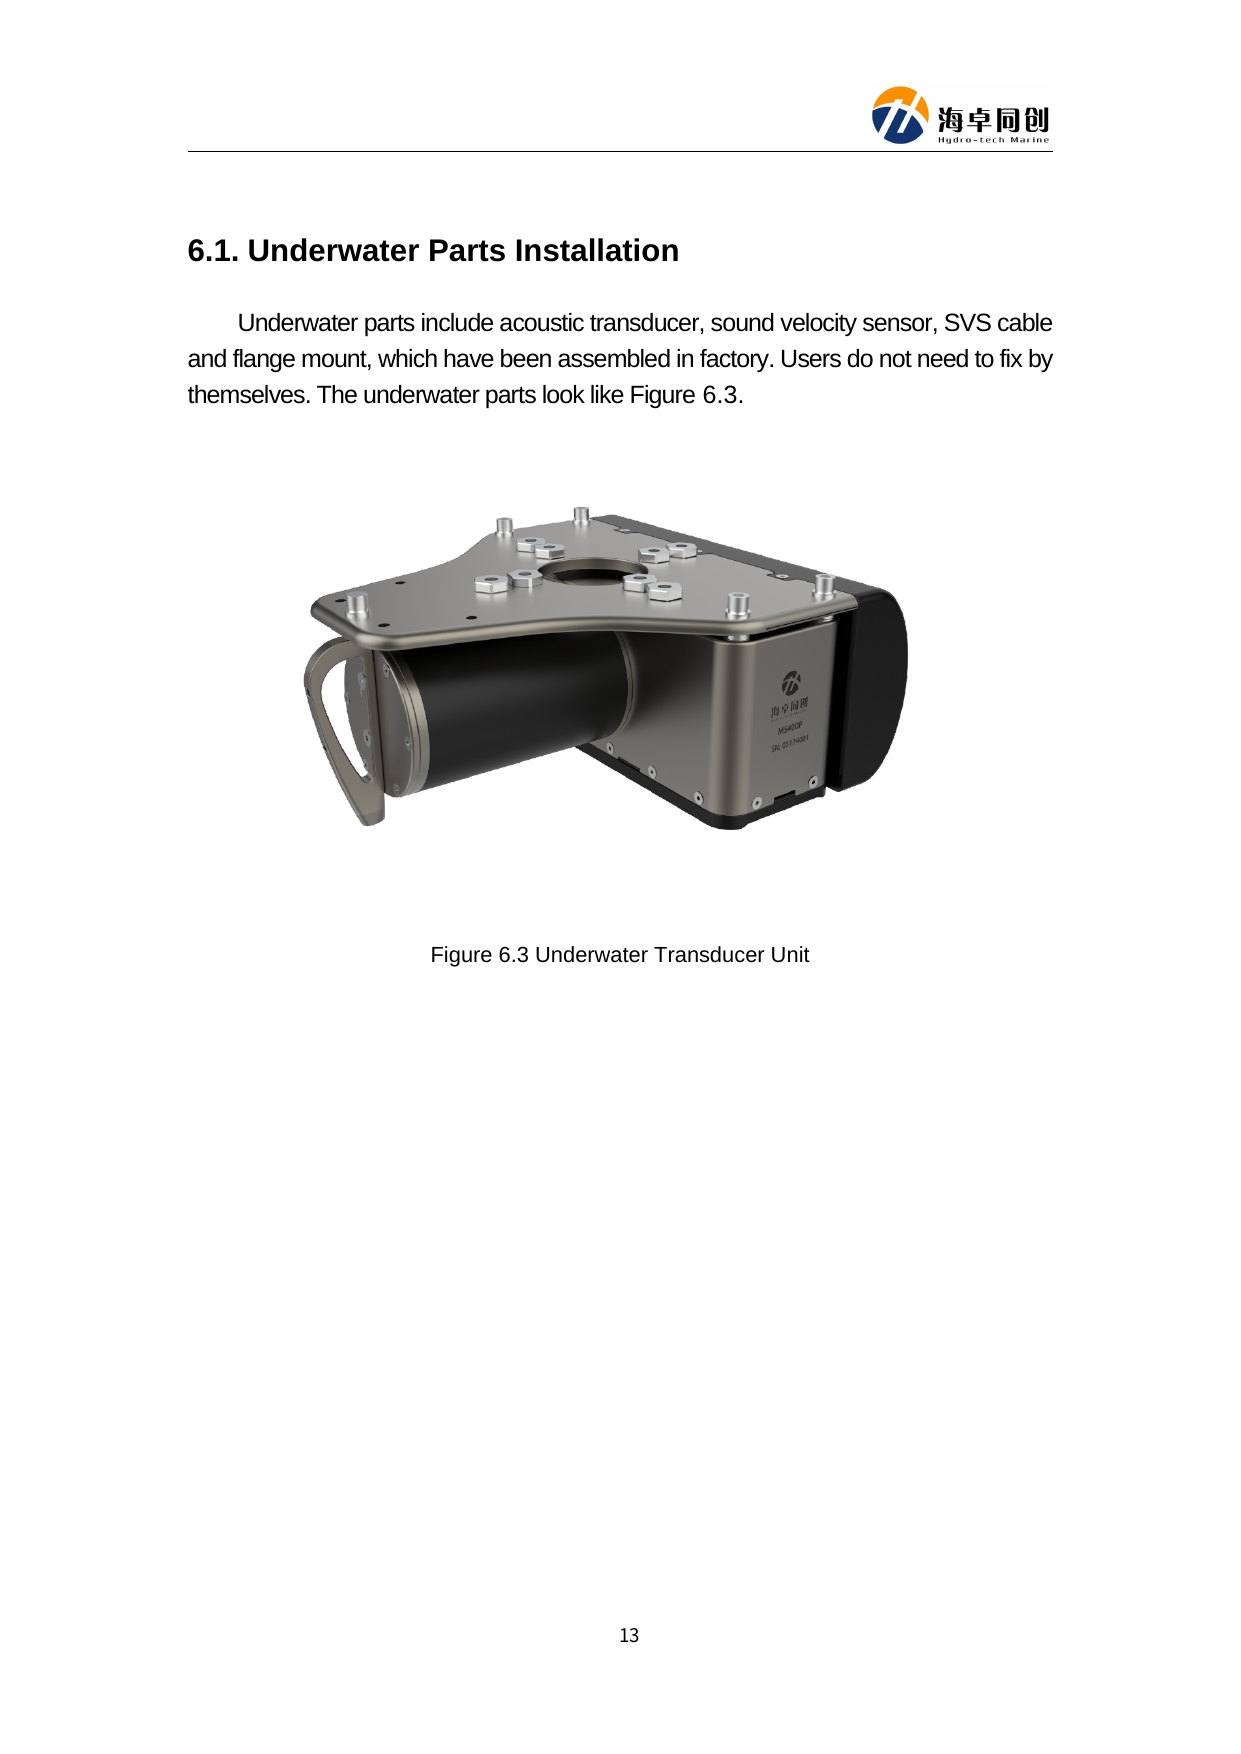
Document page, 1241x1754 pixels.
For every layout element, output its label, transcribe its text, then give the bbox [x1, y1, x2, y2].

text Underwater parts include acoustic transducer, sound velocity sensor, SVS cable and flange mount, which have been assembled in factory. Users do not need to fix by themselves. The underwater parts look like Figure 6.3. [187, 308, 1053, 409]
subtitle Underwater Parts Installation [187, 232, 1086, 268]
picture [870, 85, 1050, 145]
picture [237, 452, 993, 924]
text Figure 6.3 Underwater Transducer Unit [188, 941, 1052, 967]
